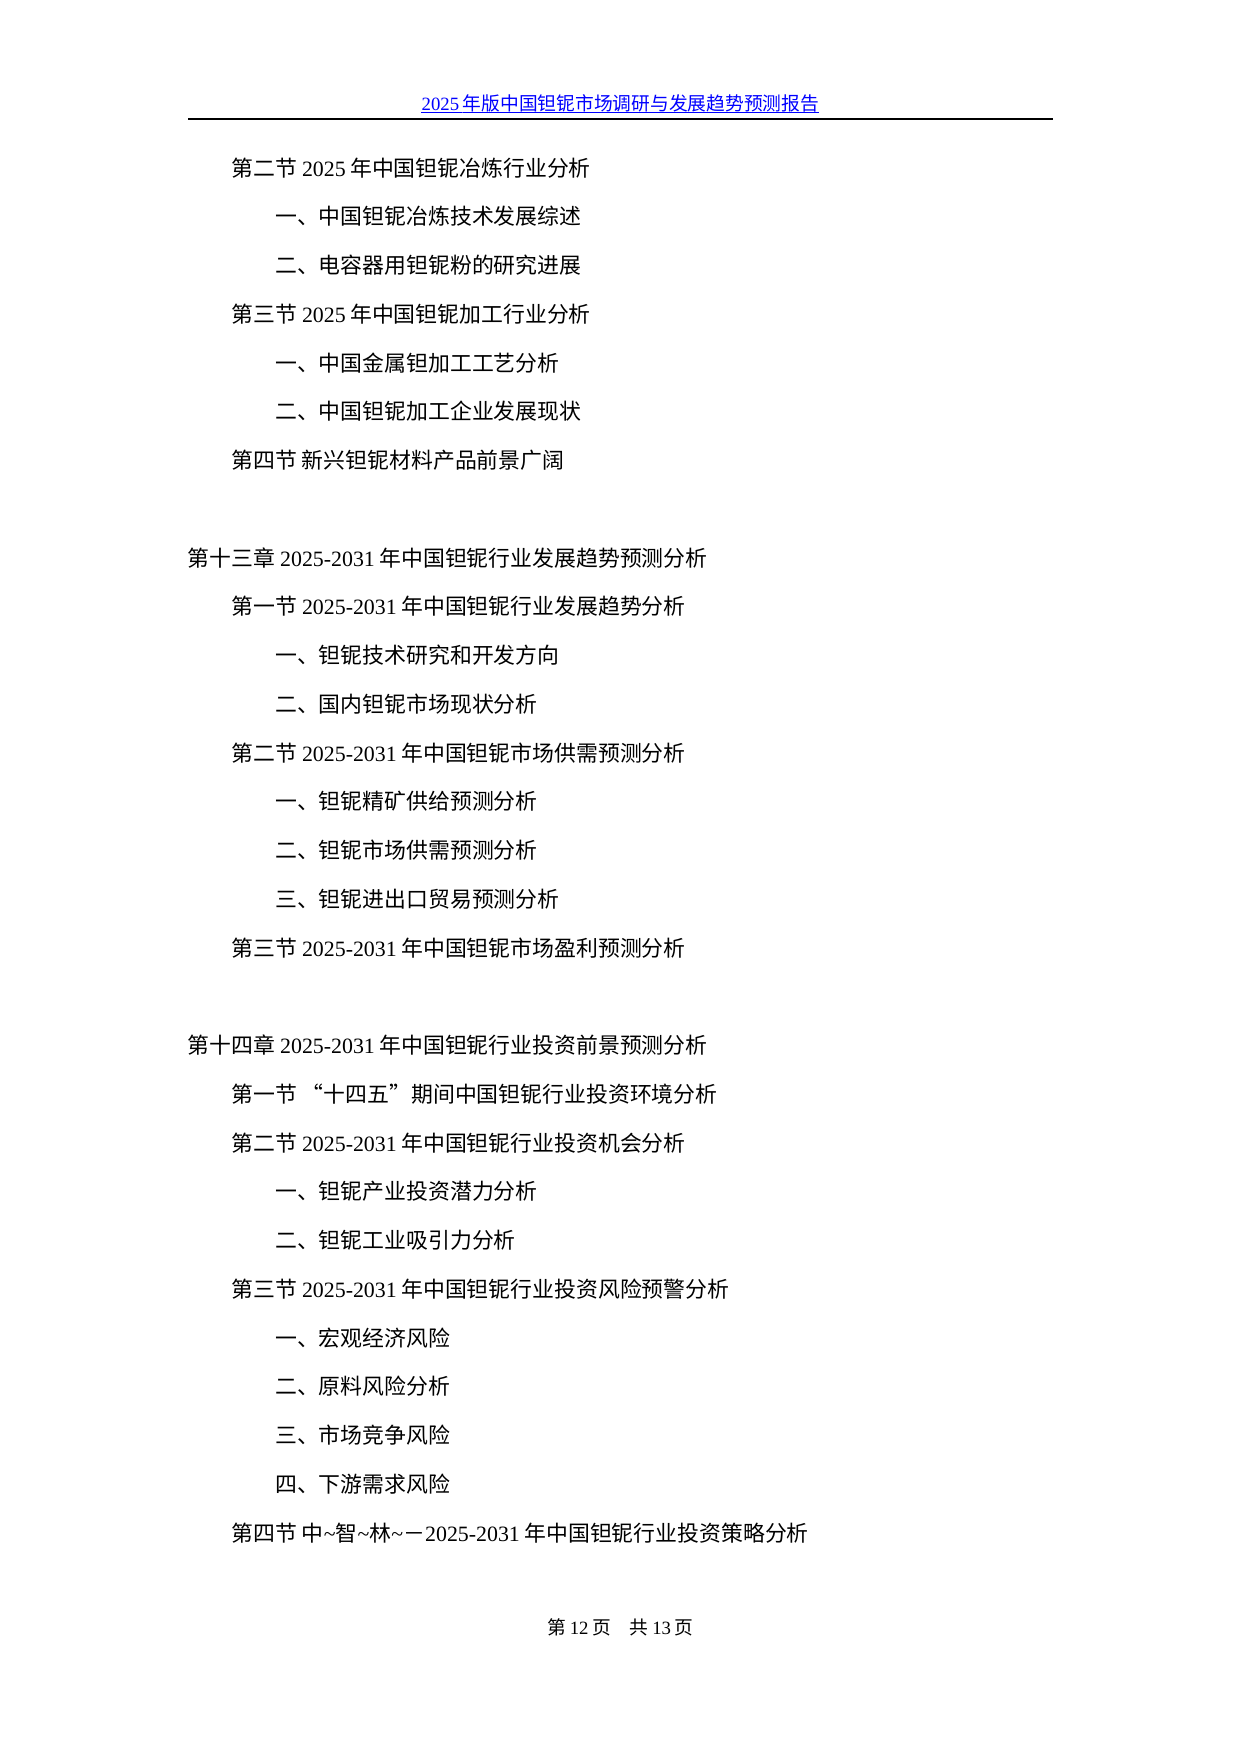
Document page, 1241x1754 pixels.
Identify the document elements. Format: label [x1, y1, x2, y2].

text [187, 150, 1053, 1548]
